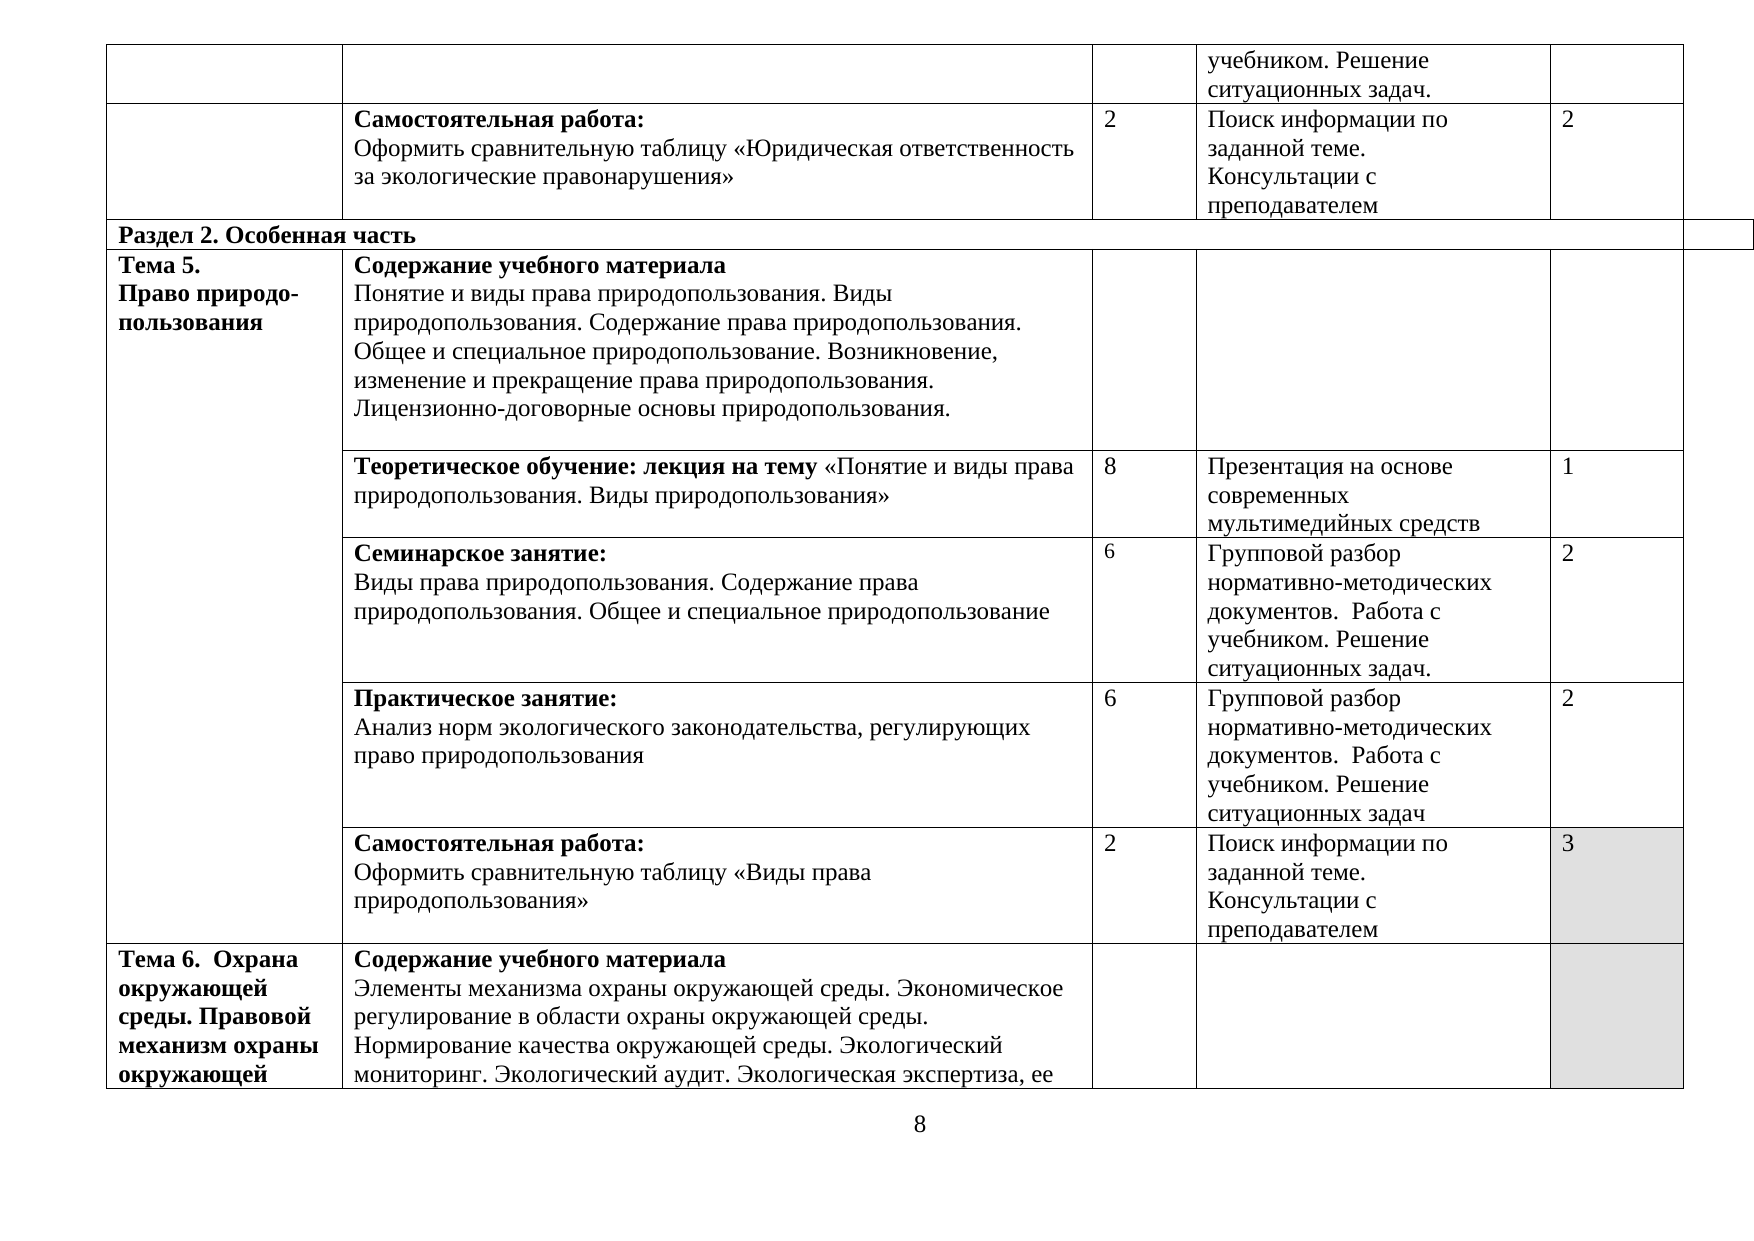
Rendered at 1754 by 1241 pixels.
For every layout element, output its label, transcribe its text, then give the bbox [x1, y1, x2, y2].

table_cell Поиск информации по заданной теме. Консультации с преподавателем [1197, 828, 1550, 943]
table_cell 2 [1551, 104, 1683, 219]
table_cell [1197, 250, 1550, 450]
table_cell [1684, 220, 1753, 249]
table_cell Групповой разбор нормативно-методических документов. Работа с учебником. Решение ситуационных задач. [1197, 538, 1550, 682]
table_cell Практическое занятие: Анализ норм экологического законодательства, регулирующих право природопользования [343, 683, 1092, 827]
table_cell 2 [1093, 828, 1196, 943]
table_cell Поиск информации по заданной теме. Консультации с преподавателем [1197, 104, 1550, 219]
table_cell 2 [1551, 683, 1683, 827]
table_cell Тема 5. Право природо- пользования [107, 250, 342, 943]
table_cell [1197, 45, 1550, 103]
table_cell 6 [1093, 538, 1196, 682]
table_cell [1197, 944, 1550, 1088]
table_cell Содержание учебного материала Понятие и виды права природопользования. Виды природопользования. Содержание права природопользования. Общее и специальное природопользование. Возникновение, изменение и прекращение права природопользования. Лицензионно-договорные основы природопользования. [343, 250, 1092, 450]
table_cell Групповой разбор нормативно-методических документов. Работа с учебником. Решение ситуационных задач [1197, 683, 1550, 827]
table_cell Раздел 2. Особенная часть [107, 220, 1683, 249]
table_cell Презентация на основе современных мультимедийных средств [1197, 451, 1550, 537]
table_cell Семинарское занятие: Виды права природопользования. Содержание права природопользования. Общее и специальное природопользование [343, 538, 1092, 682]
table_cell [107, 45, 342, 103]
table_cell [1093, 250, 1196, 450]
table_cell 8 [1093, 451, 1196, 537]
table_cell 1 [1551, 451, 1683, 537]
table_cell Теоретическое обучение: лекция на тему «Понятие и виды права природопользования. Виды природопользования» [343, 451, 1092, 537]
table_cell 6 [1093, 683, 1196, 827]
table_cell 2 [1551, 45, 1683, 103]
table_cell Самостоятельная работа: Оформить сравнительную таблицу «Виды права природопользования» [343, 828, 1092, 943]
table_cell 3 [1551, 828, 1683, 943]
table_cell [1551, 944, 1683, 1088]
table_cell [1551, 250, 1683, 450]
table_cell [343, 944, 1092, 1088]
table_cell 2 [1551, 538, 1683, 682]
table_cell 2 [1093, 104, 1196, 219]
table_cell Самостоятельная работа: Оформить сравнительную таблицу «Юридическая ответственность за экологические правонарушения» [343, 104, 1092, 219]
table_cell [343, 45, 1092, 103]
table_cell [107, 944, 342, 1088]
table_cell [1093, 944, 1196, 1088]
table_cell 12 [1093, 45, 1196, 103]
table_cell [107, 104, 342, 219]
